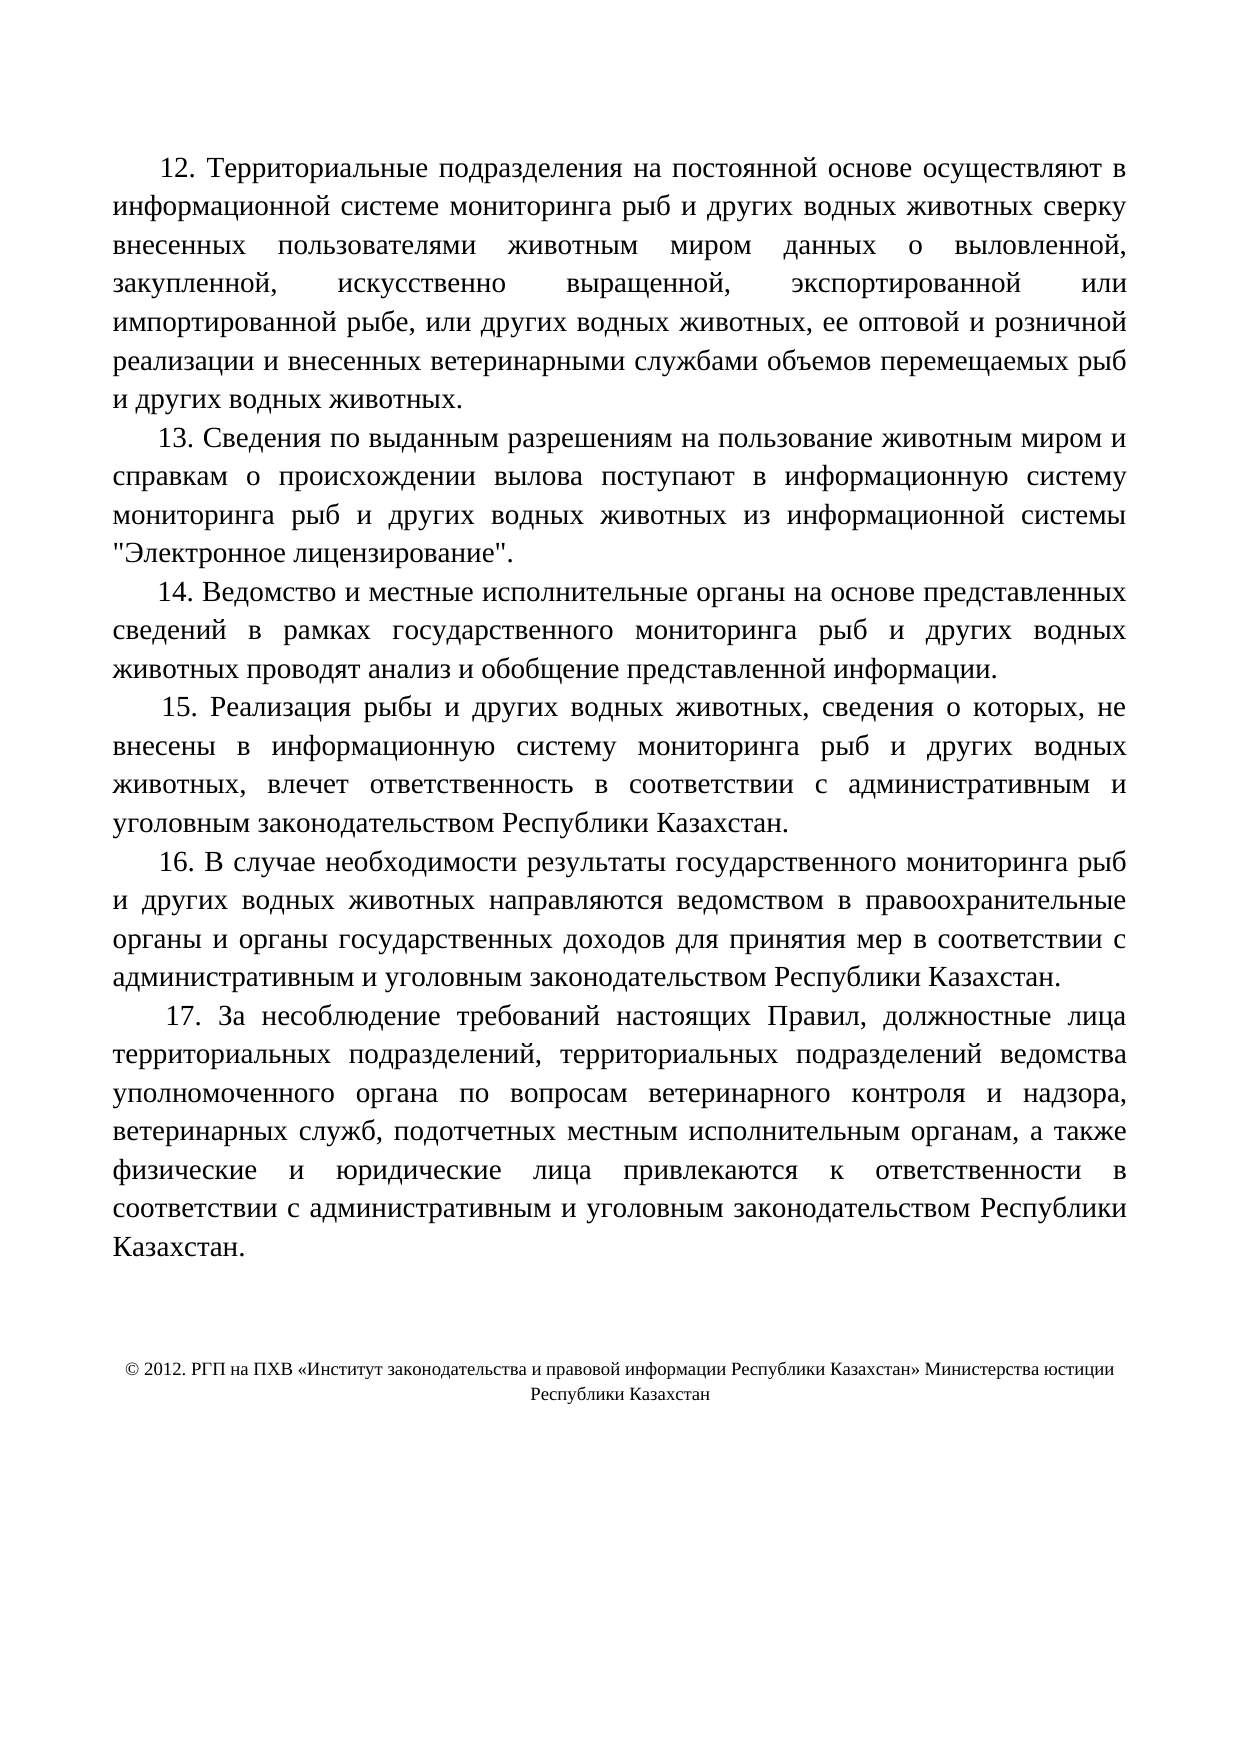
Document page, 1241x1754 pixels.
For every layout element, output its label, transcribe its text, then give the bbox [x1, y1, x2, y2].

text 16. В случае необходимости результаты государственного мониторинга рыб и других водных животных направляются ведомством в правоохранительные органы и органы государственных доходов для принятия мер в соответствии с административным и уголовным законодательством Республики Казахстан. [112, 844, 1128, 993]
text 13. Сведения по выданным разрешениям на пользование животным миром и справкам о происхождении вылова поступают в информационную систему мониторинга рыб и других водных животных из информационной системы "Электронное лицензирование". [112, 420, 1128, 569]
text 12. Территориальные подразделения на постоянной основе осуществляют в информационной системе мониторинга рыб и других водных животных сверку внесенных пользователями животным миром данных о выловленной, закупленной, искусственно выращенной, экспортированной или импортированной рыбе, или других водных животных, ее оптовой и розничной реализации и внесенных ветеринарными службами объемов перемещаемых рыб и других водных животных. [112, 150, 1128, 415]
text 14. Ведомство и местные исполнительные органы на основе представленных сведений в рамках государственного мониторинга рыб и других водных животных проводят анализ и обобщение представленной информации. [112, 574, 1128, 684]
text © 2012. РГП на ПХВ «Институт законодательства и правовой информации Республики Казахстан» Министерства юстиции Республики Казахстан [112, 1358, 1128, 1405]
text 15. Реализация рыбы и других водных животных, сведения о которых, не внесены в информационную систему мониторинга рыб и других водных животных, влечет ответственность в соответствии с административным и уголовным законодательством Республики Казахстан. [112, 689, 1128, 839]
text 17. За несоблюдение требований настоящих Правил, должностные лица территориальных подразделений, территориальных подразделений ведомства уполномоченного органа по вопросам ветеринарного контроля и надзора, ветеринарных служб, подотчетных местным исполнительным органам, а также физические и юридические лица привлекаются к ответственности в соответствии с административным и уголовным законодательством Республики Казахстан. [112, 998, 1128, 1263]
